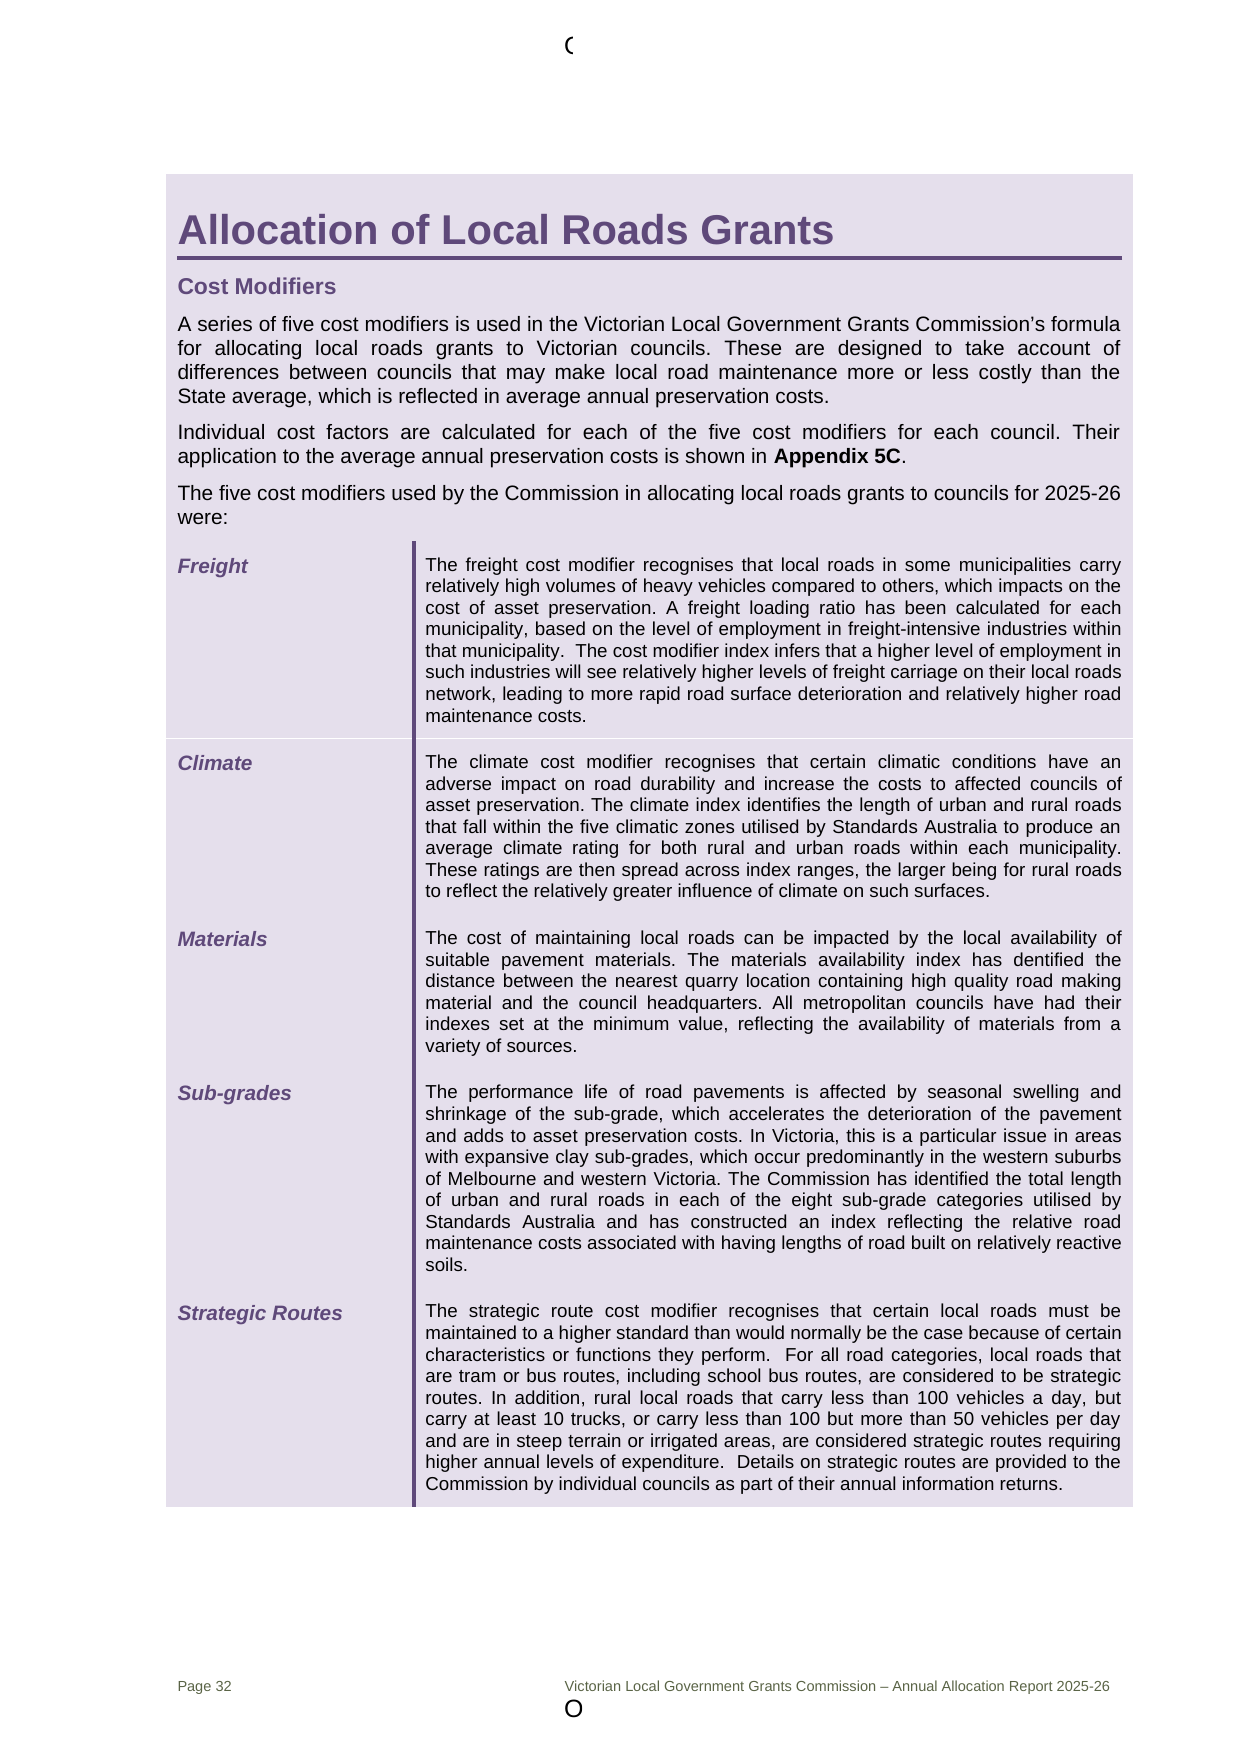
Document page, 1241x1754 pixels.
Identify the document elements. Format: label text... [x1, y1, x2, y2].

table_cell Climate [166, 739, 412, 914]
table_cell The cost of maintaining local roads can be impacted by the local availability of suitable pavement materials. The materials availability index has dentified the distance between the nearest quarry location containing high quality road making material and the council headquarters. All metropolitan councils have had their indexes set at the minimum value, reflecting the availability of materials from a variety of sources. [416, 914, 1133, 1069]
table_cell The performance life of road pavements is affected by seasonal swelling and shrinkage of the sub-grade, which accelerates the deterioration of the pavement and adds to asset preservation costs. In Victoria, this is a particular issue in areas with expansive clay sub-grades, which occur predominantly in the western suburbs of Melbourne and western Victoria. The Commission has identified the total length of urban and rural roads in each of the eight sub-grade categories utilised by Standards Australia and has constructed an index reflecting the relative road maintenance costs associated with having lengths of road built on relatively reactive soils. [416, 1069, 1133, 1288]
table_cell The climate cost modifier recognises that certain climatic conditions have an adverse impact on road durability and increase the costs to affected councils of asset preservation. The climate index identifies the length of urban and rural roads that fall within the five climatic zones utilised by Standards Australia to produce an average climate rating for both rural and urban roads within each municipality. These ratings are then spread across index ranges, the larger being for rural roads to reflect the relatively greater influence of climate on such surfaces. [416, 739, 1133, 914]
table_cell The strategic route cost modifier recognises that certain local roads must be maintained to a higher standard than would normally be the case because of certain characteristics or functions they perform. For all road categories, local roads that are tram or bus routes, including school bus routes, are considered to be strategic routes. In addition, rural local roads that carry less than 100 vehicles a day, but carry at least 10 trucks, or carry less than 100 but more than 50 vehicles per day and are in steep terrain or irrigated areas, are considered strategic routes requiring higher annual levels of expenditure. Details on strategic routes are provided to the Commission by individual councils as part of their annual information returns. [416, 1288, 1133, 1507]
table_cell Sub-grades [166, 1069, 412, 1288]
table_header Allocation of Local Roads Grants Cost Modifiers A series of five cost modifiers is used in the Victorian Local Government Grants Commission’s formula for allocating local roads grants to Victorian councils. These are designed to take account of differences between councils that may make local road maintenance more or less costly than the State average, which is reflected in average annual preservation costs. Individual cost factors are calculated for each of the five cost modifiers for each council. Their application to the average annual preservation costs is shown in Appendix 5C. The five cost modifiers used by the Commission in allocating local roads grants to councils for 2025-26 were: [166, 174, 1133, 541]
table_cell Materials [166, 914, 412, 1069]
table_cell Strategic Routes [166, 1288, 412, 1507]
table_cell Freight [166, 541, 412, 738]
table_cell The freight cost modifier recognises that local roads in some municipalities carry relatively high volumes of heavy vehicles compared to others, which impacts on the cost of asset preservation. A freight loading ratio has been calculated for each municipality, based on the level of employment in freight-intensive industries within that municipality. The cost modifier index infers that a higher level of employment in such industries will see relatively higher levels of freight carriage on their local roads network, leading to more rapid road surface deterioration and relatively higher road maintenance costs. [416, 541, 1133, 738]
